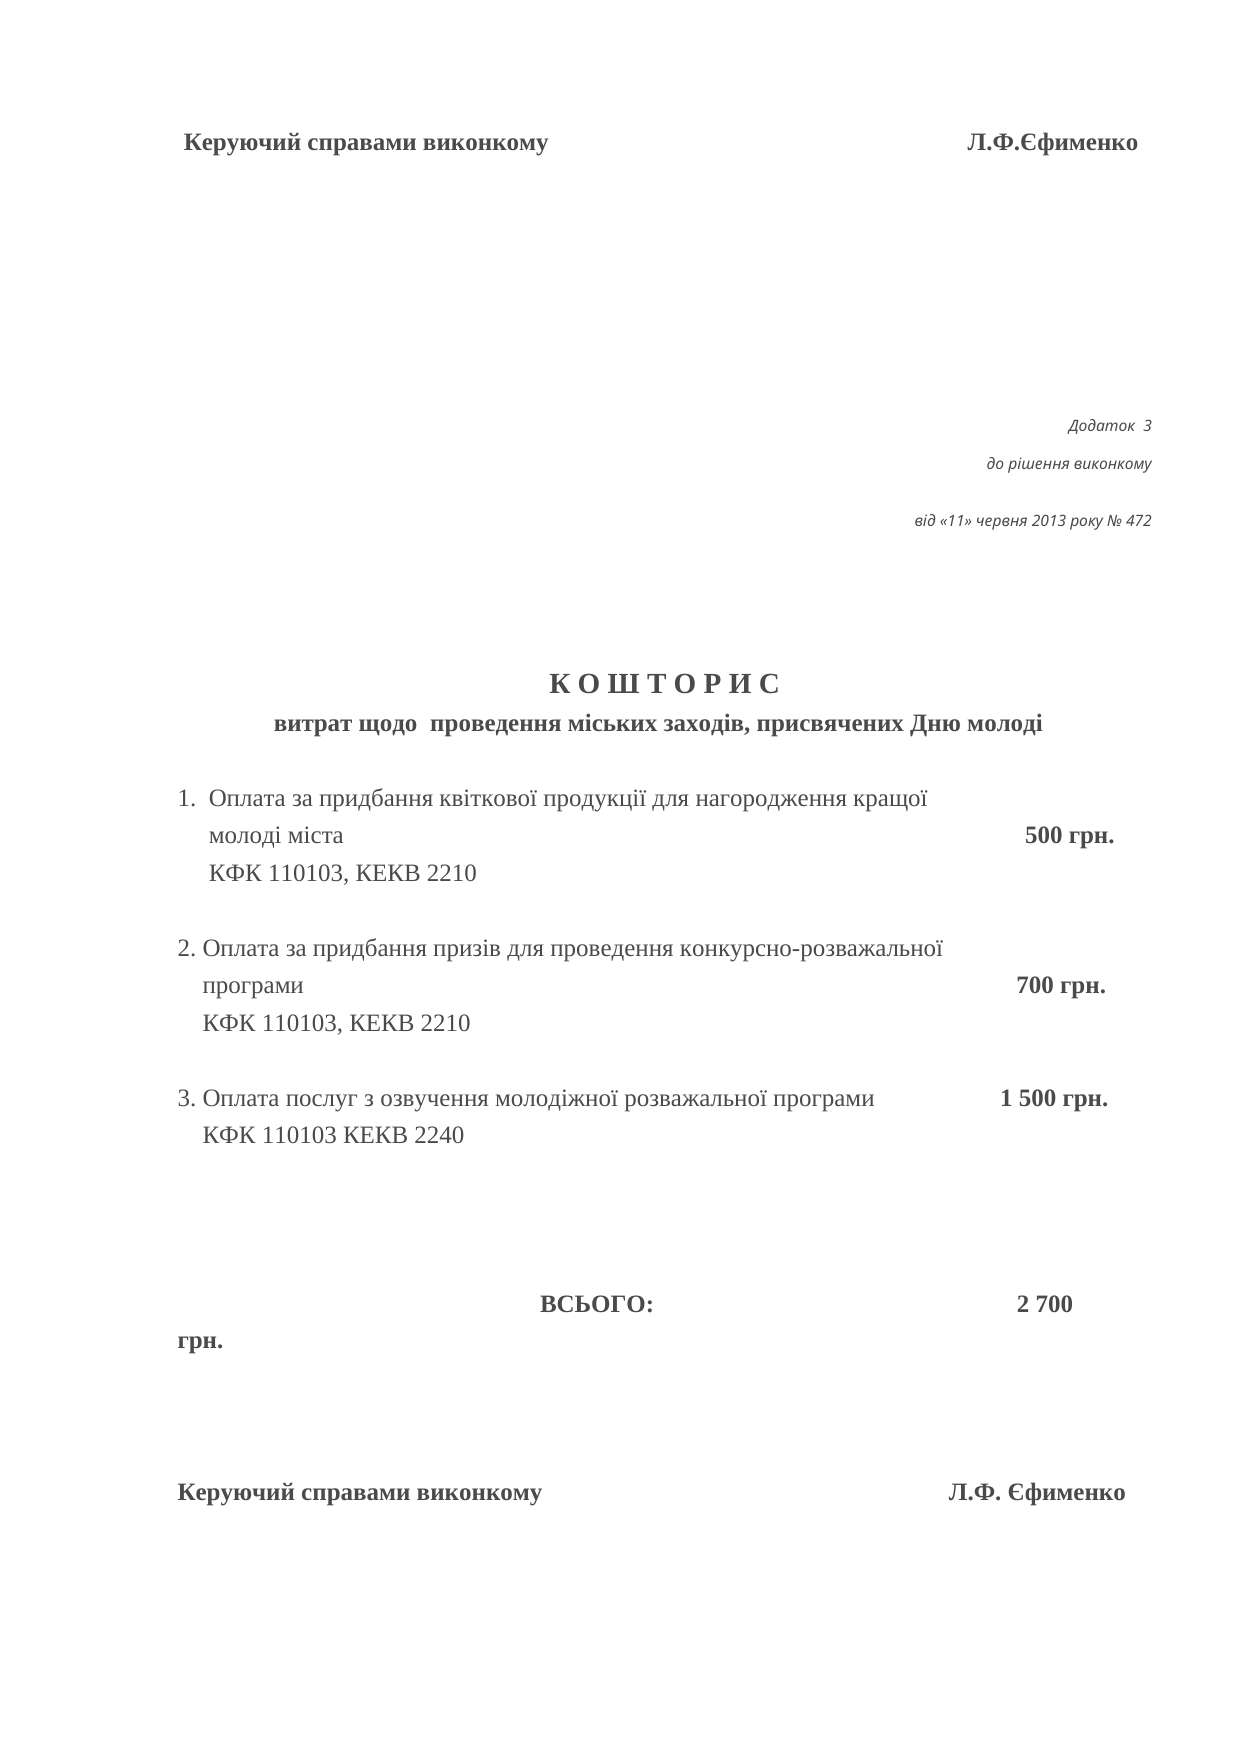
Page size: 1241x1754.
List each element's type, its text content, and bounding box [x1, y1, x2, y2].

text 2. Оплата за придбання призів для проведення конкурсно-розважальної [177, 924, 1152, 962]
text 3. Оплата послуг з озвучення молодіжної розважальної програми 1 500 грн. [177, 1074, 1152, 1112]
text Керуючий справами виконкому Л.Ф.Єфименко [177, 118, 1152, 156]
text витрат щодо проведення міських заходів, присвячених Дню молоді [177, 699, 1152, 737]
text Керуючий справами виконкому Л.Ф. Єфименко [177, 1468, 1152, 1506]
text 1. Оплата за придбання квіткової продукції для нагородження кращої [177, 774, 1152, 812]
text до рішення виконкому [177, 437, 1152, 474]
text КФК 110103, КЕКВ 2210 [177, 849, 1152, 887]
text ВСЬОГО: 2 700 грн. [177, 1281, 1152, 1356]
text КФК 110103, КЕКВ 2210 [177, 999, 1152, 1037]
text молоді міста 500 грн. [177, 812, 1152, 849]
text К О Ш Т О Р И С [177, 662, 1152, 699]
text програми 700 грн. [177, 962, 1152, 999]
text Додаток 3 [177, 399, 1152, 437]
text КФК 110103 КЕКВ 2240 [177, 1112, 1152, 1149]
text від «11» червня 2013 року № 472 [177, 493, 1152, 531]
